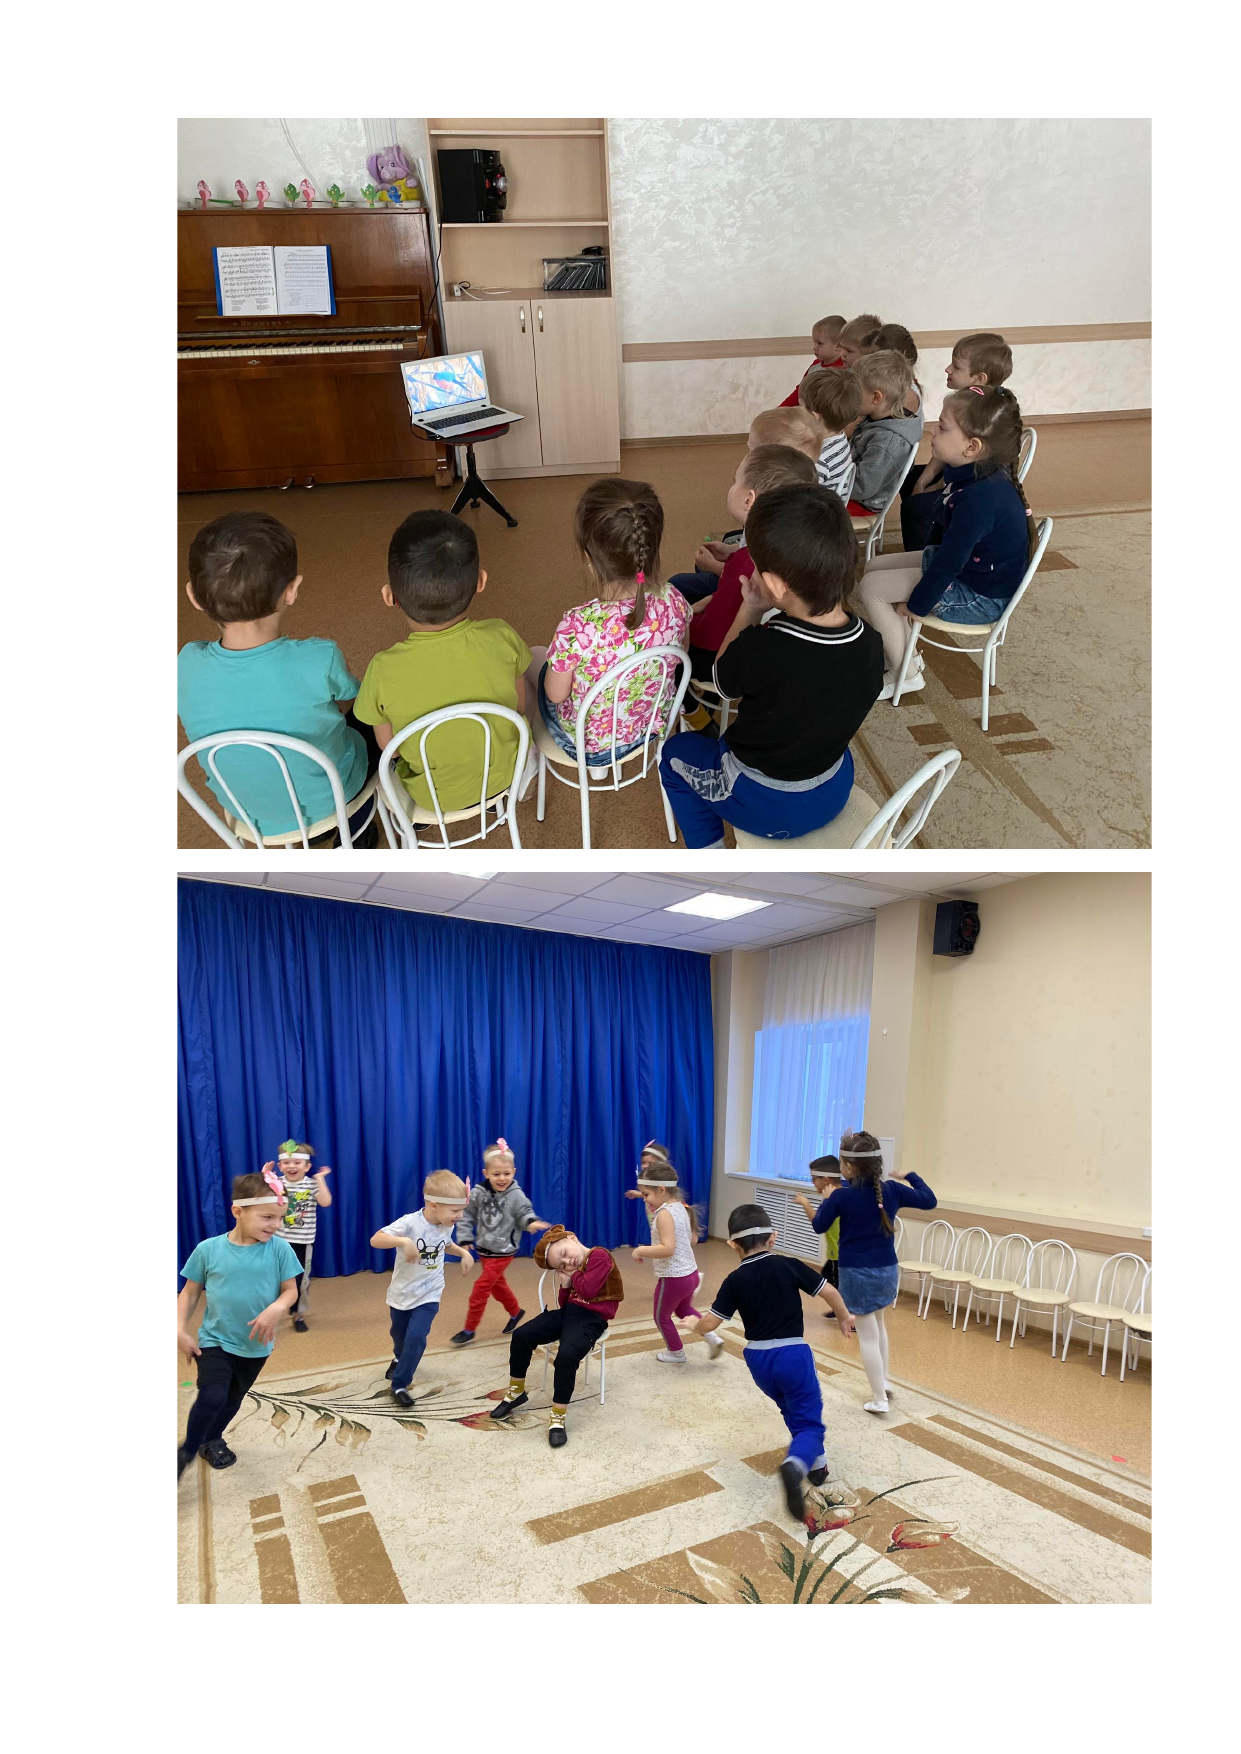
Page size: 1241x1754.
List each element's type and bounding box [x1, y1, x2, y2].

picture [177, 118, 1152, 849]
picture [177, 872, 1152, 1604]
